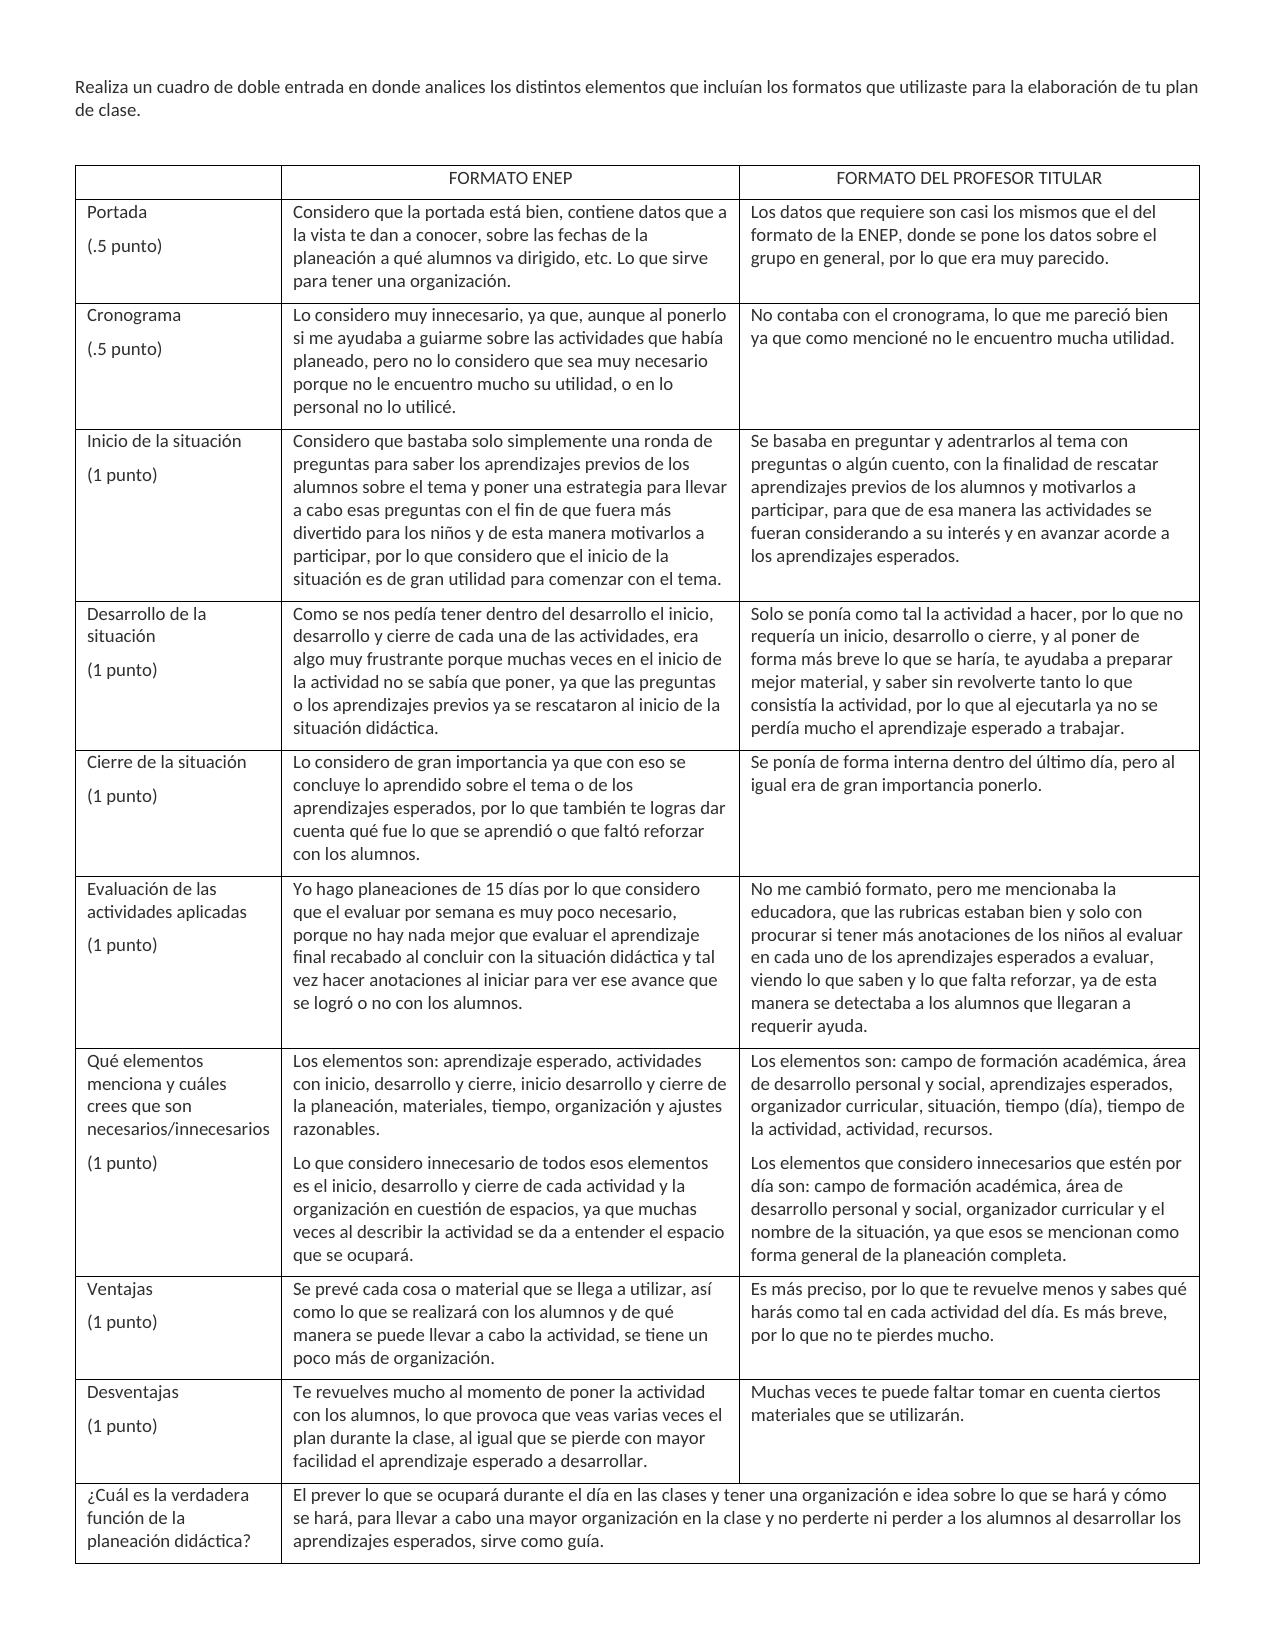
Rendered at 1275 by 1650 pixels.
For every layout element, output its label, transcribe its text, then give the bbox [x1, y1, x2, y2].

table_header [76, 166, 281, 199]
table_header FORMATO DEL PROFESOR TITULAR [740, 166, 1199, 199]
table_cell Considero que bastaba solo simplemente una ronda de preguntas para saber los aprendizajes previos de los alumnos sobre el tema y poner una estrategia para llevar a cabo esas preguntas con el fin de que fuera más divertido para los niños y de esta manera motivarlos a participar, por lo que considero que el inicio de la situación es de gran utilidad para comenzar con el tema. [282, 430, 739, 601]
table_cell Muchas veces te puede faltar tomar en cuenta ciertos materiales que se utilizarán. [740, 1380, 1199, 1483]
table_cell Lo considero de gran importancia ya que con eso se concluye lo aprendido sobre el tema o de los aprendizajes esperados, por lo que también te logras dar cuenta qué fue lo que se aprendió o que faltó reforzar con los alumnos. [282, 751, 739, 876]
table_cell No contaba con el cronograma, lo que me pareció bien ya que como mencioné no le encuentro mucha utilidad. [740, 304, 1199, 429]
table_cell Qué elementos menciona y cuáles crees que son necesarios/innecesarios (1 punto) [76, 1049, 281, 1276]
table_cell Se ponía de forma interna dentro del último día, pero al igual era de gran importancia ponerlo. [740, 751, 1199, 876]
text Realiza un cuadro de doble entrada en donde analices los distintos elementos que incluían los formatos que utilizaste para la elaboración de tu plan de clase. [75, 75, 1200, 121]
table_cell Se prevé cada cosa o material que se llega a utilizar, así como lo que se realizará con los alumnos y de qué manera se puede llevar a cabo la actividad, se tiene un poco más de organización. [282, 1277, 739, 1379]
table_cell Desventajas (1 punto) [76, 1380, 281, 1483]
table_cell Los datos que requiere son casi los mismos que el del formato de la ENEP, donde se pone los datos sobre el grupo en general, por lo que era muy parecido. [740, 200, 1199, 302]
table_cell Cierre de la situación (1 punto) [76, 751, 281, 876]
table_header FORMATO ENEP [282, 166, 739, 199]
table_cell Desarrollo de la situación (1 punto) [76, 602, 281, 750]
table_cell Se basaba en preguntar y adentrarlos al tema con preguntas o algún cuento, con la finalidad de rescatar aprendizajes previos de los alumnos y motivarlos a participar, para que de esa manera las actividades se fueran considerando a su interés y en avanzar acorde a los aprendizajes esperados. [740, 430, 1199, 601]
table_cell Lo considero muy innecesario, ya que, aunque al ponerlo si me ayudaba a guiarme sobre las actividades que había planeado, pero no lo considero que sea muy necesario porque no le encuentro mucho su utilidad, o en lo personal no lo utilicé. [282, 304, 739, 429]
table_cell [282, 1484, 1199, 1563]
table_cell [76, 1484, 281, 1563]
table_cell Yo hago planeaciones de 15 días por lo que considero que el evaluar por semana es muy poco necesario, porque no hay nada mejor que evaluar el aprendizaje final recabado al concluir con la situación didáctica y tal vez hacer anotaciones al iniciar para ver ese avance que se logró o no con los alumnos. [282, 877, 739, 1048]
table_cell Evaluación de las actividades aplicadas (1 punto) [76, 877, 281, 1048]
table_cell Cronograma (.5 punto) [76, 304, 281, 429]
table_cell Te revuelves mucho al momento de poner la actividad con los alumnos, lo que provoca que veas varias veces el plan durante la clase, al igual que se pierde con mayor facilidad el aprendizaje esperado a desarrollar. [282, 1380, 739, 1483]
table_cell Considero que la portada está bien, contiene datos que a la vista te dan a conocer, sobre las fechas de la planeación a qué alumnos va dirigido, etc. Lo que sirve para tener una organización. [282, 200, 739, 302]
table_cell Portada (.5 punto) [76, 200, 281, 302]
table_cell Los elementos son: aprendizaje esperado, actividades con inicio, desarrollo y cierre, inicio desarrollo y cierre de la planeación, materiales, tiempo, organización y ajustes razonables. Lo que considero innecesario de todos esos elementos es el inicio, desarrollo y cierre de cada actividad y la organización en cuestión de espacios, ya que muchas veces al describir la actividad se da a entender el espacio que se ocupará. [282, 1049, 739, 1276]
table_cell Inicio de la situación (1 punto) [76, 430, 281, 601]
table_cell Como se nos pedía tener dentro del desarrollo el inicio, desarrollo y cierre de cada una de las actividades, era algo muy frustrante porque muchas veces en el inicio de la actividad no se sabía que poner, ya que las preguntas o los aprendizajes previos ya se rescataron al inicio de la situación didáctica. [282, 602, 739, 750]
table_cell Es más preciso, por lo que te revuelve menos y sabes qué harás como tal en cada actividad del día. Es más breve, por lo que no te pierdes mucho. [740, 1277, 1199, 1379]
table_cell Ventajas (1 punto) [76, 1277, 281, 1379]
table_cell No me cambió formato, pero me mencionaba la educadora, que las rubricas estaban bien y solo con procurar si tener más anotaciones de los niños al evaluar en cada uno de los aprendizajes esperados a evaluar, viendo lo que saben y lo que falta reforzar, ya de esta manera se detectaba a los alumnos que llegaran a requerir ayuda. [740, 877, 1199, 1048]
table_cell Los elementos son: campo de formación académica, área de desarrollo personal y social, aprendizajes esperados, organizador curricular, situación, tiempo (día), tiempo de la actividad, actividad, recursos. Los elementos que considero innecesarios que estén por día son: campo de formación académica, área de desarrollo personal y social, organizador curricular y el nombre de la situación, ya que esos se mencionan como forma general de la planeación completa. [740, 1049, 1199, 1276]
table_cell Solo se ponía como tal la actividad a hacer, por lo que no requería un inicio, desarrollo o cierre, y al poner de forma más breve lo que se haría, te ayudaba a preparar mejor material, y saber sin revolverte tanto lo que consistía la actividad, por lo que al ejecutarla ya no se perdía mucho el aprendizaje esperado a trabajar. [740, 602, 1199, 750]
